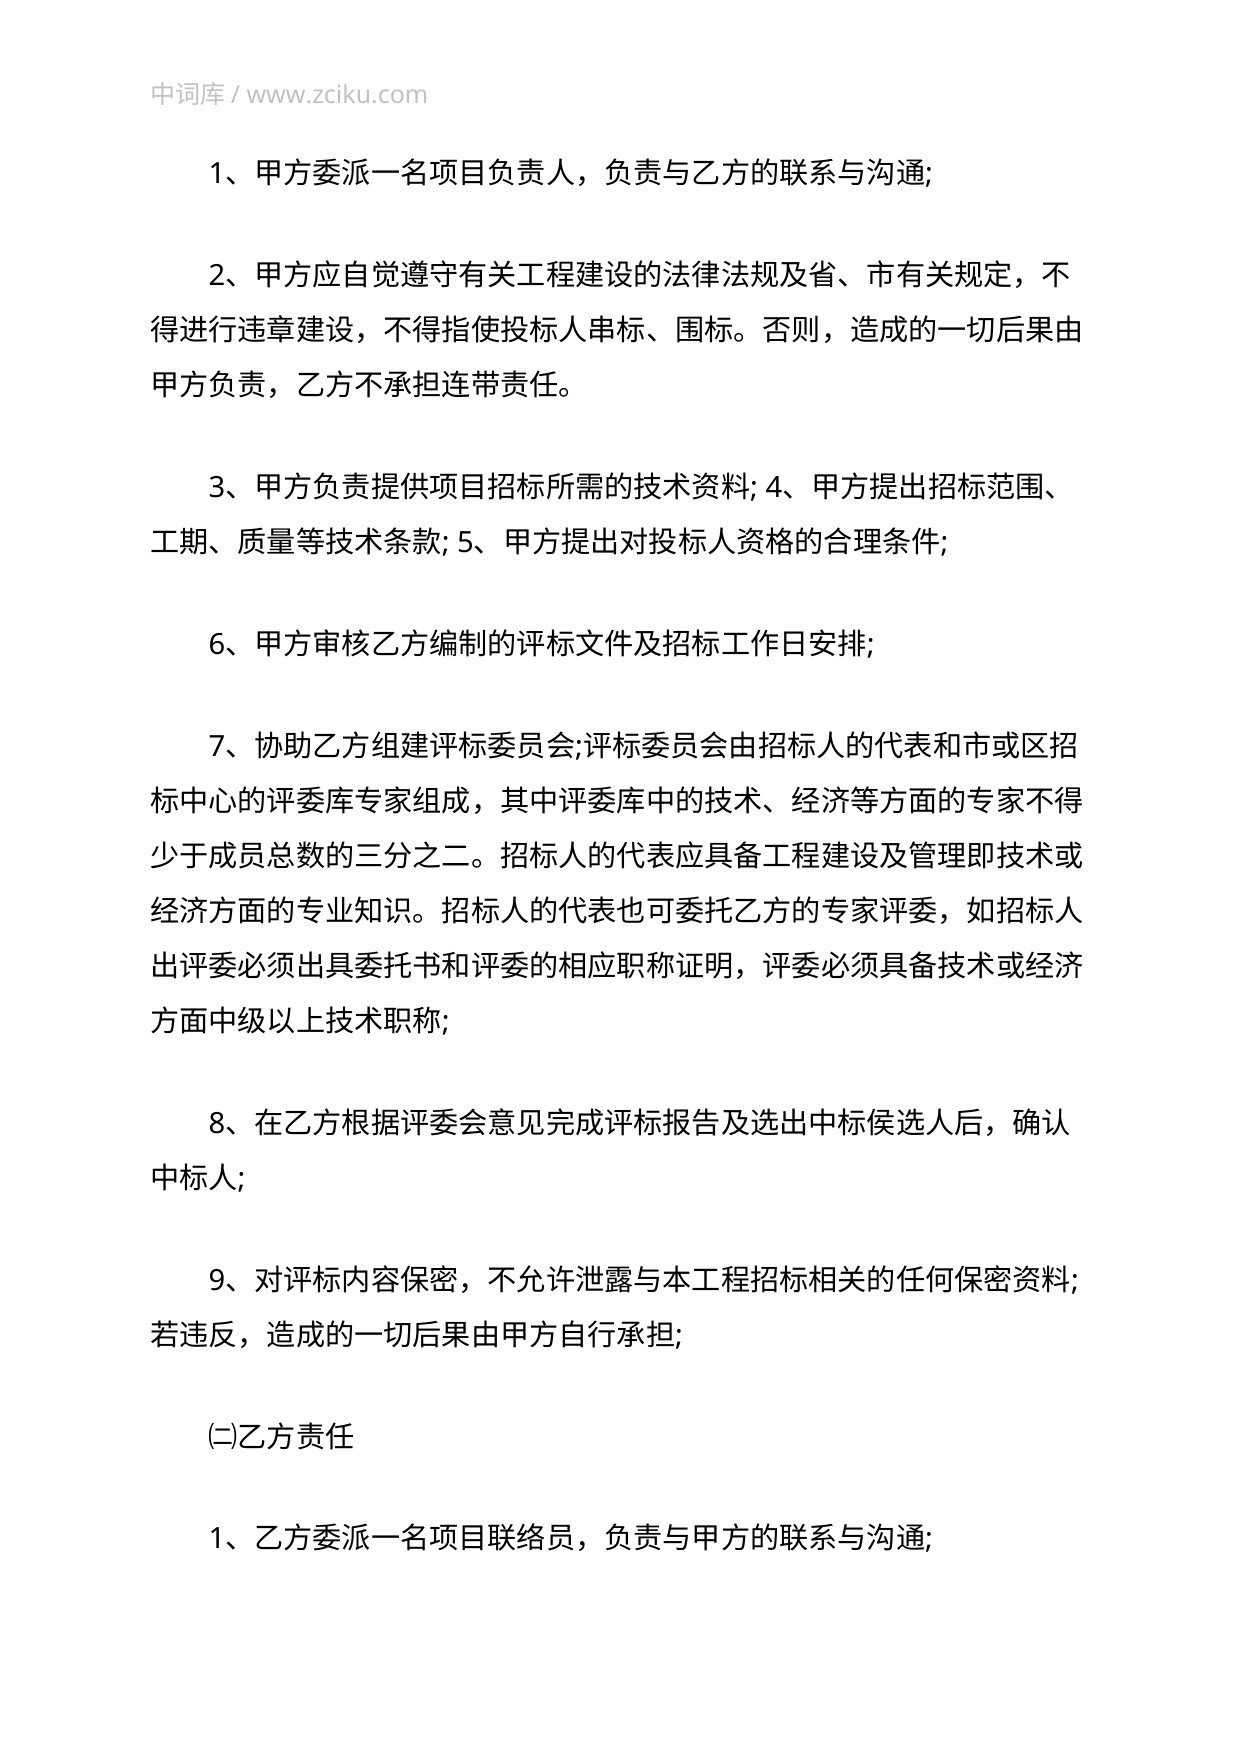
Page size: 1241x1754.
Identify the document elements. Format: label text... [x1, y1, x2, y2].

text 6、甲方审核乙方编制的评标文件及招标工作日安排; [150, 621, 1090, 663]
text 1、乙方委派一名项目联络员，负责与甲方的联系与沟通; [150, 1515, 1090, 1557]
text 1、甲方委派一名项目负责人，负责与乙方的联系与沟通; [150, 150, 1090, 192]
text 9、对评标内容保密，不允许泄露与本工程招标相关的任何保密资料;若违反，造成的一切后果由甲方自行承担; [150, 1256, 1090, 1353]
text 8、在乙方根据评委会意见完成评标报告及选出中标侯选人后，确认中标人; [150, 1099, 1090, 1197]
text ㈡乙方责任 [150, 1413, 1090, 1455]
text 3、甲方负责提供项目招标所需的技术资料; 4、甲方提出招标范围、工期、质量等技术条款; 5、甲方提出对投标人资格的合理条件; [150, 464, 1090, 561]
text 2、甲方应自觉遵守有关工程建设的法律法规及省、市有关规定，不得进行违章建设，不得指使投标人串标、围标。否则，造成的一切后果由甲方负责，乙方不承担连带责任。 [150, 252, 1090, 404]
text 7、协助乙方组建评标委员会;评标委员会由招标人的代表和市或区招标中心的评委库专家组成，其中评委库中的技术、经济等方面的专家不得少于成员总数的三分之二。招标人的代表应具备工程建设及管理即技术或经济方面的专业知识。招标人的代表也可委托乙方的专家评委，如招标人出评委必须出具委托书和评委的相应职称证明，评委必须具备技术或经济方面中级以上技术职称; [150, 723, 1090, 1039]
